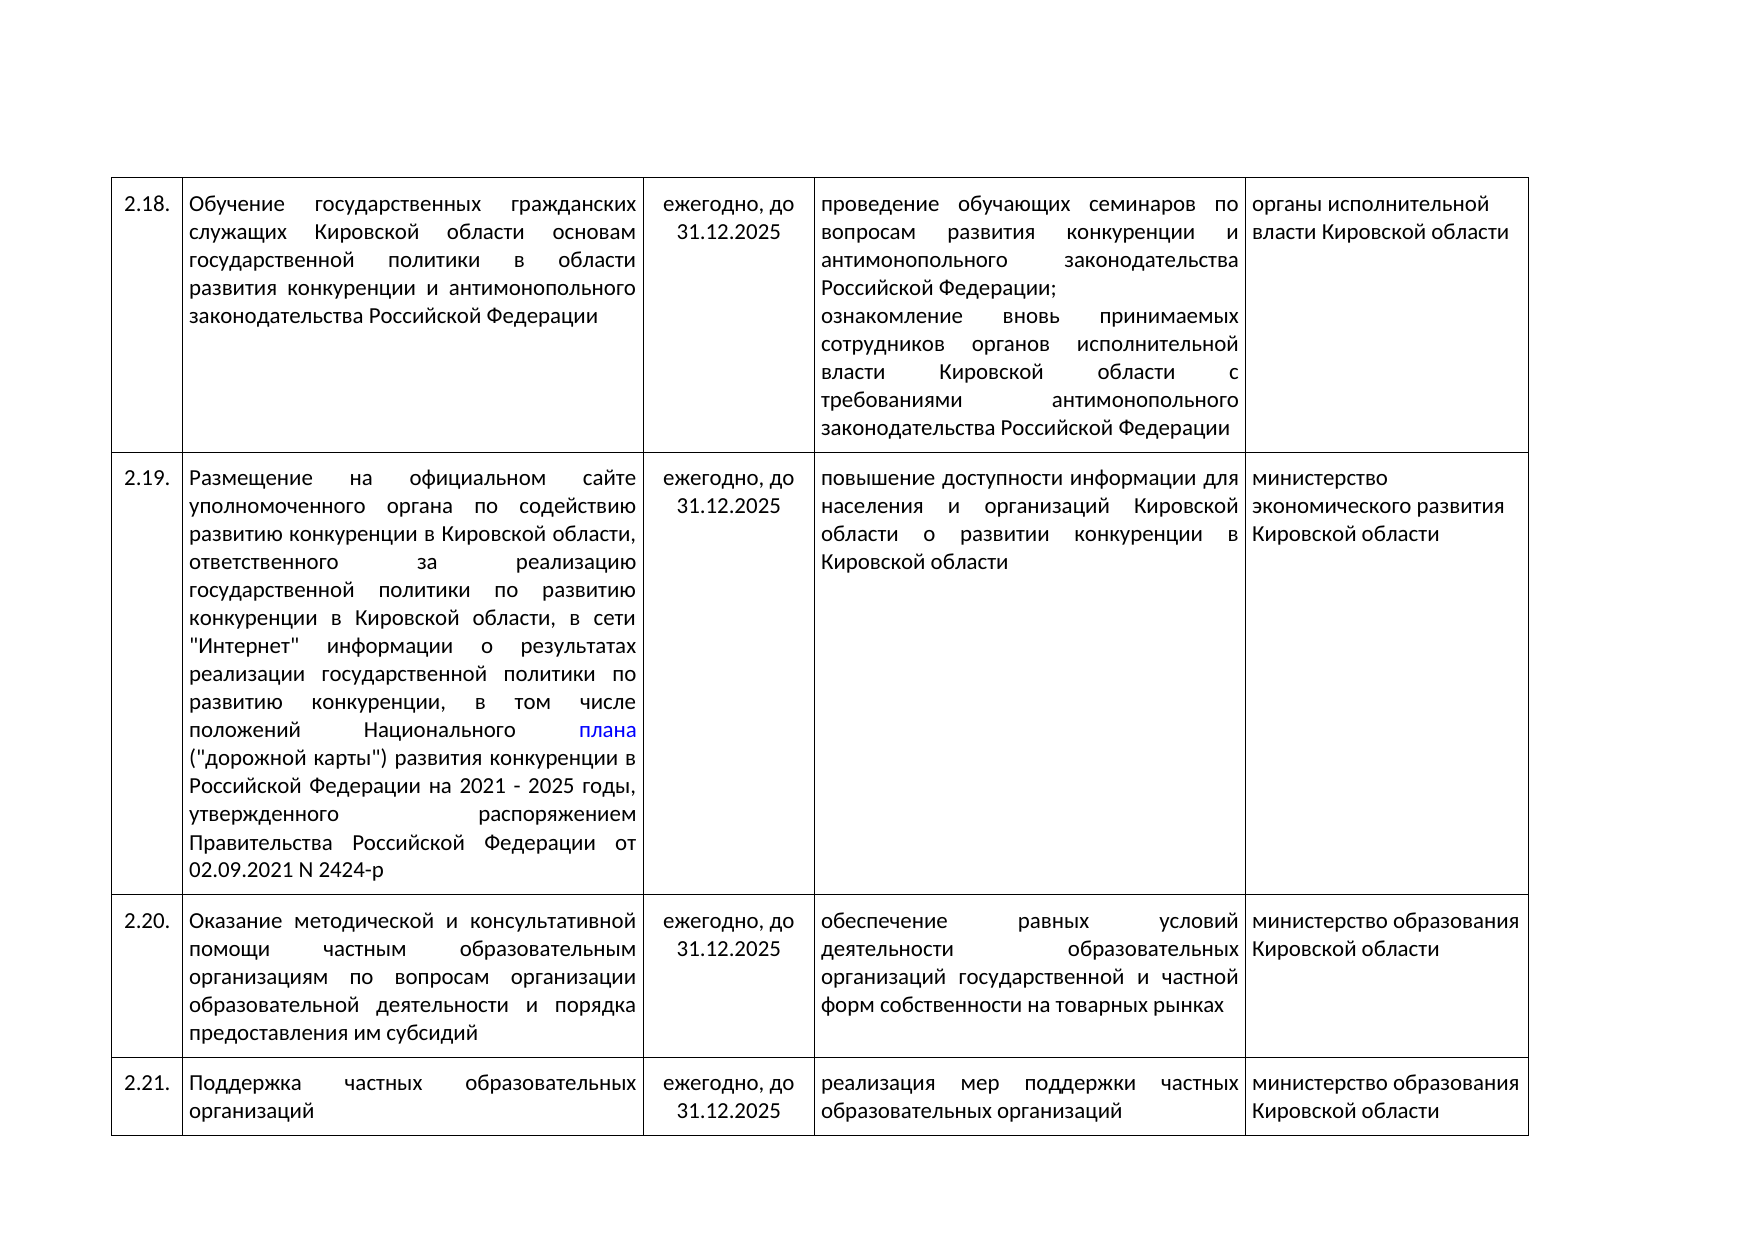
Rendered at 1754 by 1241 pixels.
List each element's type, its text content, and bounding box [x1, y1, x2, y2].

table_cell проведение обучающих семинаров по вопросам развития конкуренции и антимонопольного законодательства Российской Федерации; ознакомление вновь принимаемых сотрудников органов исполнительной власти Кировской области с требованиями антимонопольного законодательства Российской Федерации [815, 178, 1245, 452]
table_cell Размещение на официальном сайте уполномоченного органа по содействию развитию конкуренции в Кировской области, ответственного за реализацию государственной политики по развитию конкуренции в Кировской области, в сети "Интернет" информации о результатах реализации государственной политики по развитию конкуренции, в том числе положений Национального плана ("дорожной карты") развития конкуренции в Российской Федерации на 2021 - 2025 годы, утвержденного распоряжением Правительства Российской Федерации от 02.09.2021 N 2424-р [183, 453, 643, 894]
table_cell ежегодно, до 31.12.2025 [644, 1058, 814, 1135]
table_cell 2.19. [112, 453, 182, 894]
table_cell органы исполнительной власти Кировской области [1246, 178, 1528, 452]
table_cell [644, 178, 814, 452]
table_cell министерство образования Кировской области [1246, 895, 1528, 1057]
table_cell реализация мер поддержки частных образовательных организаций [815, 1058, 1245, 1135]
table_cell ежегодно, до 31.12.2025 [644, 453, 814, 894]
table_cell 2.20. [112, 895, 182, 1057]
table_cell 2.18. [112, 178, 182, 452]
table_cell министерство образования Кировской области [1246, 1058, 1528, 1135]
table_cell министерство экономического развития Кировской области [1246, 453, 1528, 894]
table_cell повышение доступности информации для населения и организаций Кировской области о развитии конкуренции в Кировской области [815, 453, 1245, 894]
table_cell ежегодно, до 31.12.2025 [644, 895, 814, 1057]
table_cell Поддержка частных образовательных организаций [183, 1058, 643, 1135]
table_cell 2.21. [112, 1058, 182, 1135]
table_cell Оказание методической и консультативной помощи частным образовательным организациям по вопросам организации образовательной деятельности и порядка предоставления им субсидий [183, 895, 643, 1057]
table_cell обеспечение равных условий деятельности образовательных организаций государственной и частной форм собственности на товарных рынках [815, 895, 1245, 1057]
table_cell Обучение государственных гражданских служащих Кировской области основам государственной политики в области развития конкуренции и антимонопольного законодательства Российской Федерации [183, 178, 643, 452]
